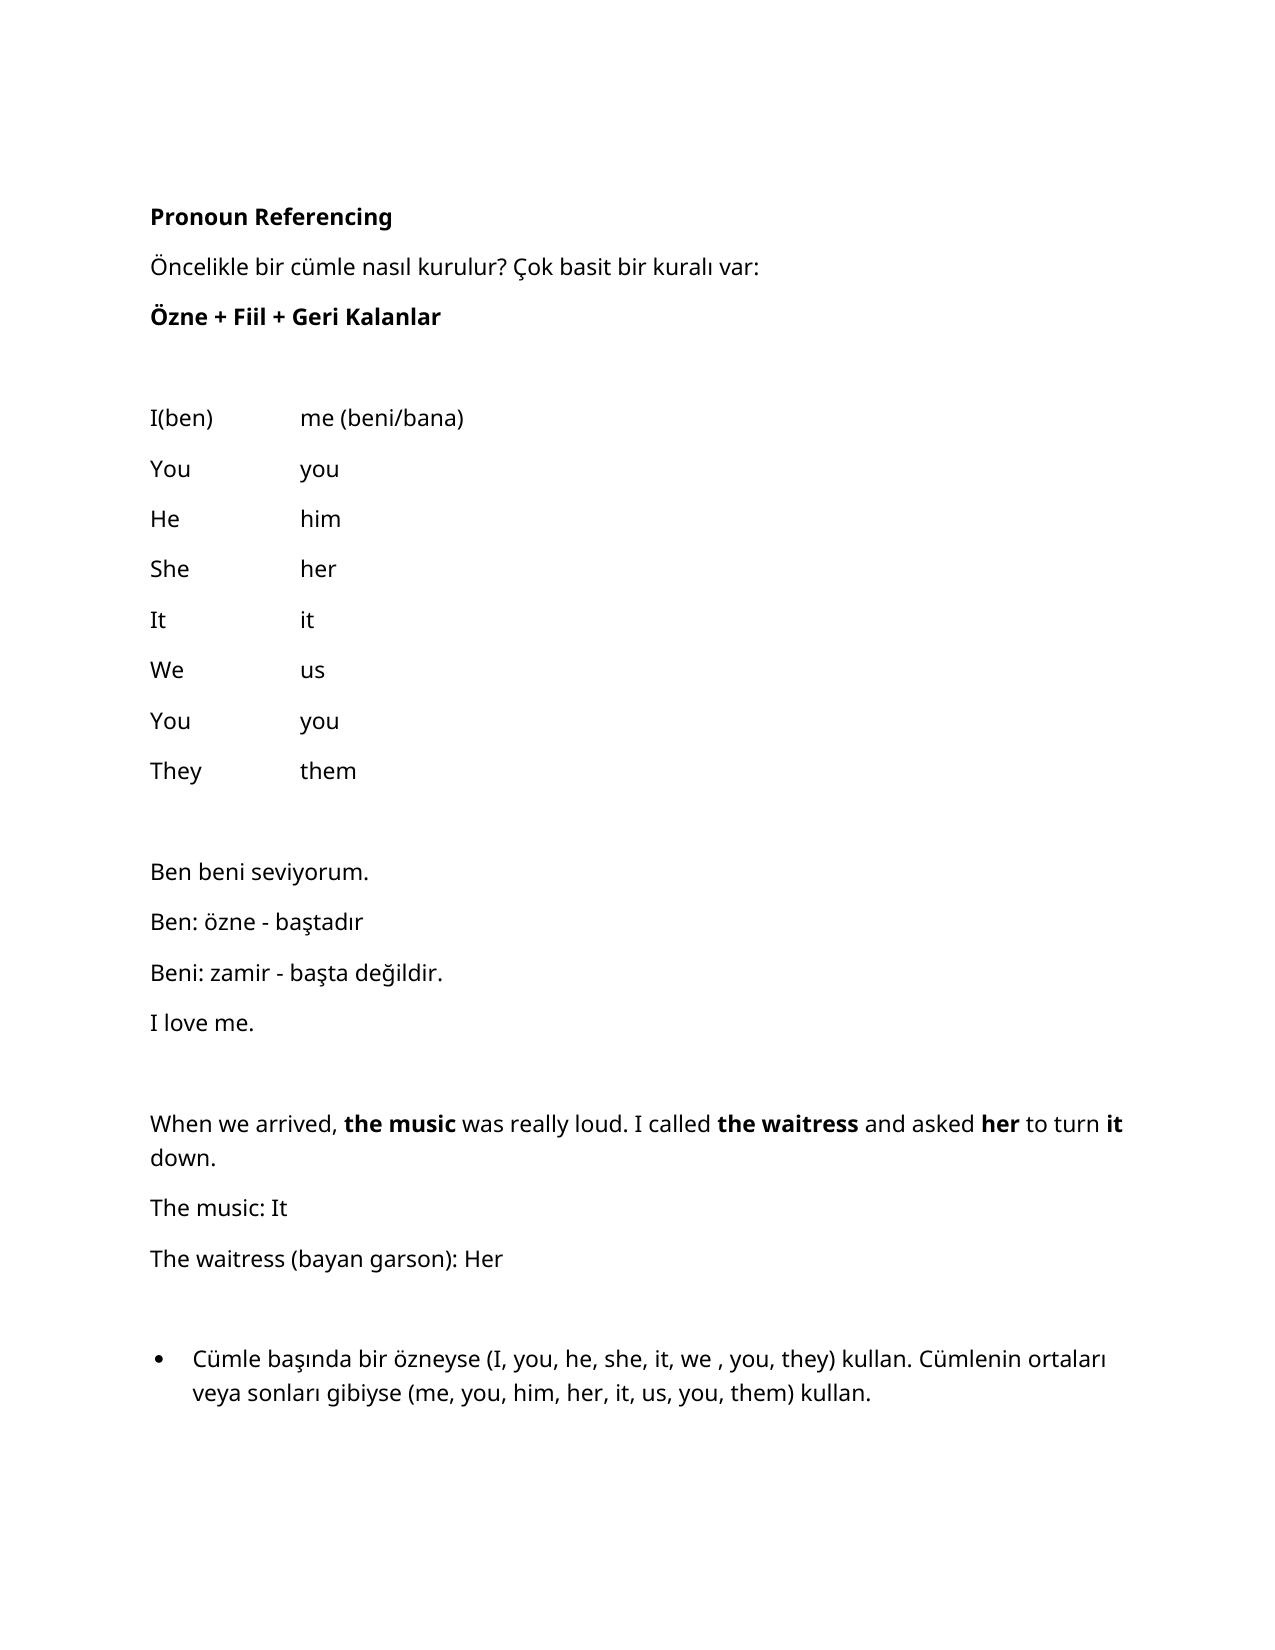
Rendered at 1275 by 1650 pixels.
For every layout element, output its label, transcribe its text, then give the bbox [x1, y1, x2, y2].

text You you [150, 452, 1125, 484]
text He him [150, 503, 1125, 534]
text Ben: özne - baştadır [150, 906, 1125, 937]
list Cümle başında bir özneyse (I, you, he, she, it, we , you, they) kullan. Cümlenin ortaları veya sonları gibiyse (me, you, him, her, it, us, you, them) kullan. [155, 1343, 1125, 1408]
text Ben beni seviyorum. [150, 856, 1125, 887]
text Öncelikle bir cümle nasıl kurulur? Çok basit bir kuralı var: [150, 251, 1125, 282]
text Özne + Fiil + Geri Kalanlar [150, 301, 1125, 332]
text Pronoun Referencing [150, 200, 1125, 232]
text Beni: zamir - başta değildir. [150, 957, 1125, 988]
text The waitress (bayan garson): Her [150, 1242, 1125, 1274]
text I love me. [150, 1007, 1125, 1038]
text You you [150, 704, 1125, 736]
text I(ben) me (beni/bana) [150, 402, 1125, 433]
text When we arrived, the music was really loud. I called the waitress and asked her to turn it down. [150, 1108, 1125, 1173]
text They them [150, 755, 1125, 786]
text The music: It [150, 1192, 1125, 1223]
text We us [150, 654, 1125, 685]
text It it [150, 604, 1125, 635]
text She her [150, 553, 1125, 584]
